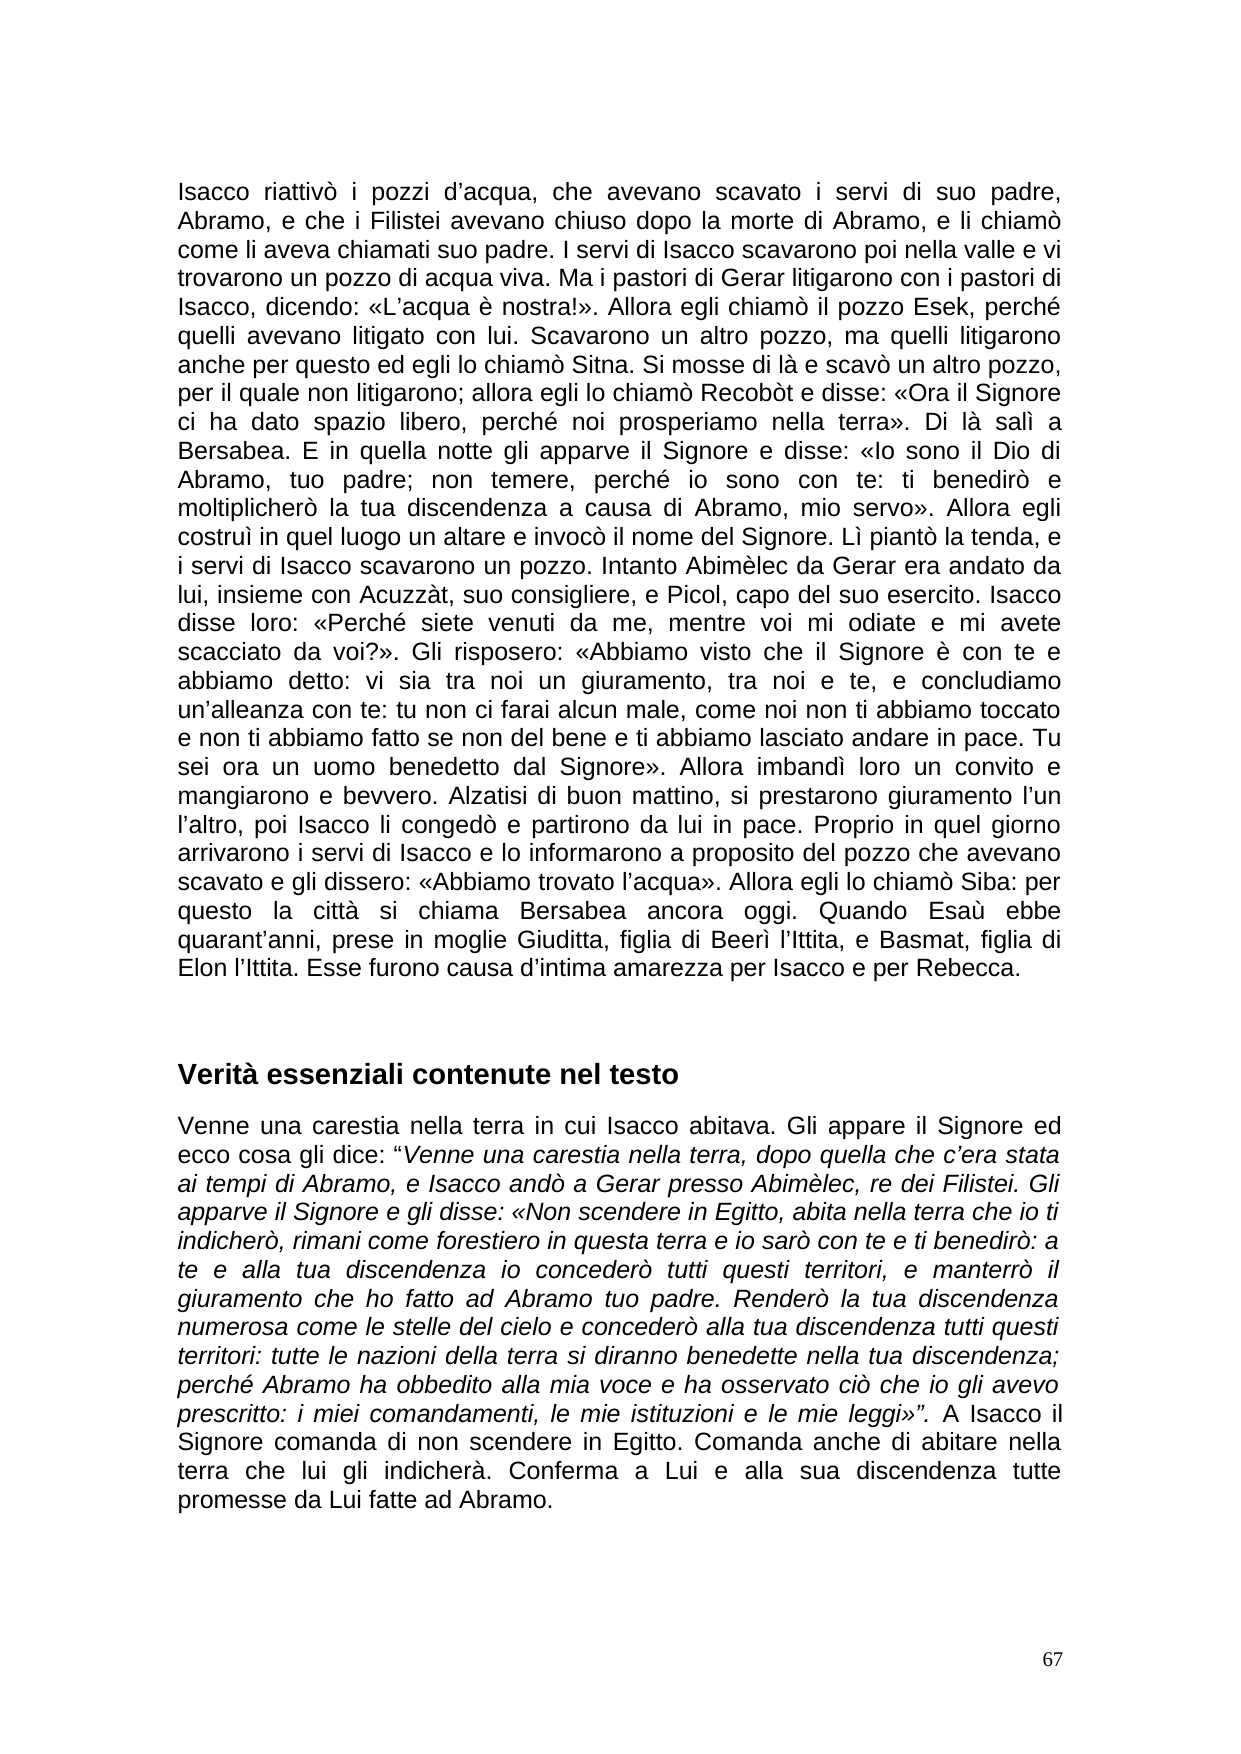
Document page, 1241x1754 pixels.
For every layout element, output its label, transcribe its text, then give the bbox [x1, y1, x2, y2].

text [177, 177, 1063, 982]
text Venne una carestia nella terra in cui Isacco abitava. Gli appare il Signore ed ecco cosa gli dice: “Venne una carestia nella terra, dopo quella che c’era stata ai tempi di Abramo, e Isacco andò a Gerar presso Abimèlec, re dei Filistei. Gli apparve il Signore e gli disse: «Non scendere in Egitto, abita nella terra che io ti indicherò, rimani come forestiero in questa terra e io sarò con te e ti benedirò: a te e alla tua discendenza io concederò tutti questi territori, e manterrò il giuramento che ho fatto ad Abramo tuo padre. Renderò la tua discendenza numerosa come le stelle del cielo e concederò alla tua discendenza tutti questi territori: tutte le nazioni della terra si diranno benedette nella tua discendenza; perché Abramo ha obbedito alla mia voce e ha osservato ciò che io gli avevo prescritto: i miei comandamenti, le mie istituzioni e le mie leggi»”. A Isacco il Signore comanda di non scendere in Egitto. Comanda anche di abitare nella terra che lui gli indicherà. Conferma a Lui e alla sua discendenza tutte promesse da Lui fatte ad Abramo. [177, 1111, 1063, 1514]
subtitle Verità essenziali contenute nel testo [177, 1057, 1063, 1090]
